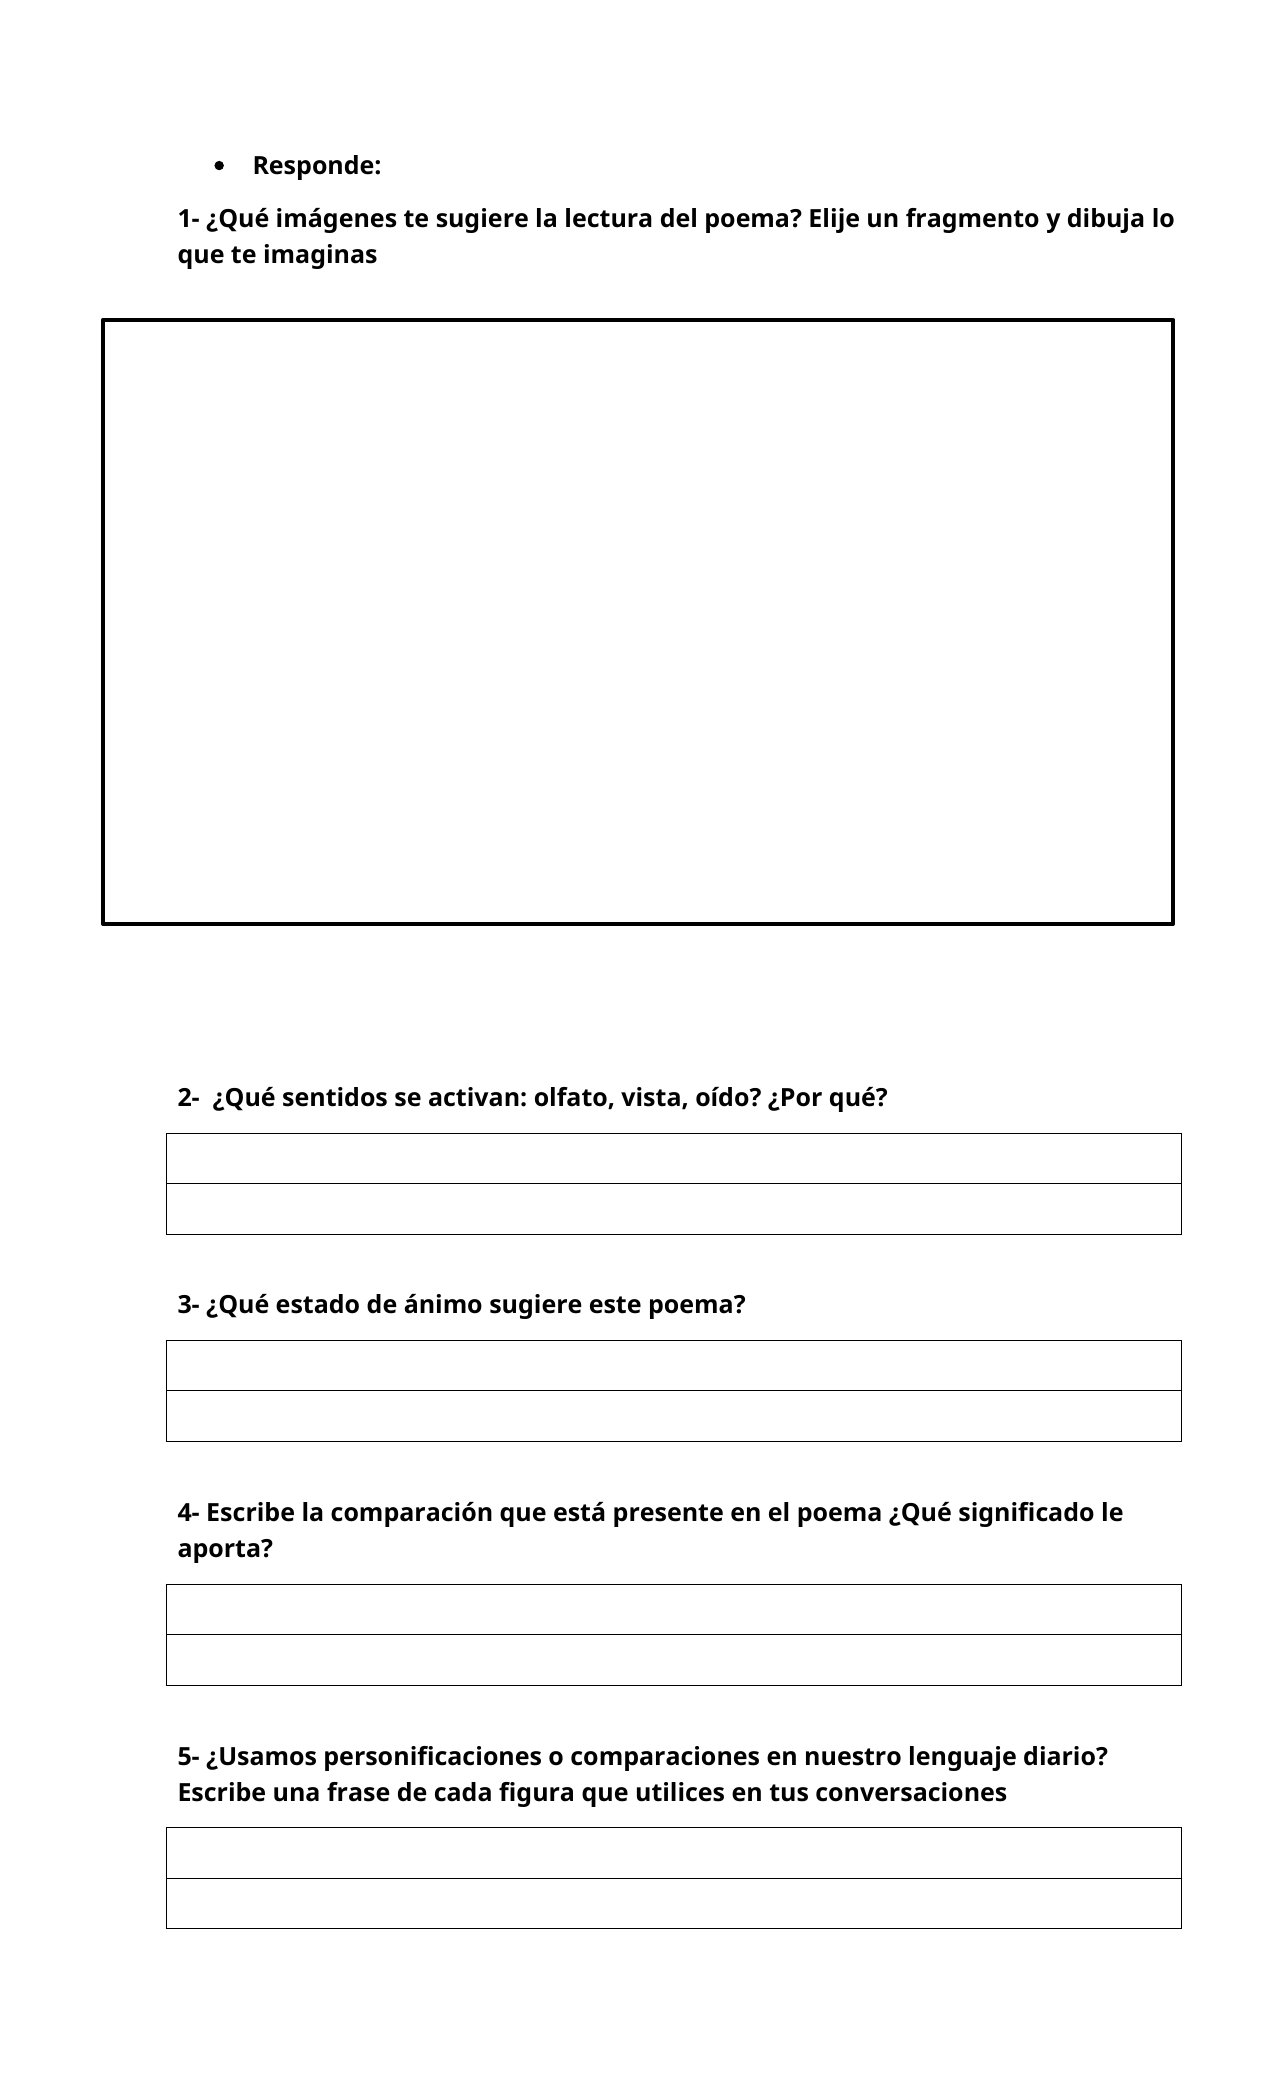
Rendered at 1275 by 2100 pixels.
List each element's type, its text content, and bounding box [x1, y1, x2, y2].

table_header [167, 1341, 1181, 1390]
table_header [167, 1828, 1181, 1877]
table_header [167, 1134, 1181, 1183]
table_cell [167, 1391, 1181, 1441]
text 2- ¿Qué sentidos se activan: olfato, vista, oído? ¿Por qué? [177, 1080, 1181, 1114]
text 5- ¿Usamos personificaciones o comparaciones en nuestro lenguaje diario? Escribe una frase de cada figura que utilices en tus conversaciones [177, 1738, 1181, 1808]
table_cell [167, 1184, 1181, 1233]
text 1- ¿Qué imágenes te sugiere la lectura del poema? Elije un fragmento y dibuja lo que te imaginas [177, 200, 1181, 270]
text 3- ¿Qué estado de ánimo sugiere este poema? [177, 1287, 1181, 1321]
table_header [167, 1585, 1181, 1634]
table_cell [167, 1635, 1181, 1684]
text 4- Escribe la comparación que está presente en el poema ¿Qué significado le aporta? [177, 1495, 1181, 1565]
list Responde: [215, 148, 1181, 182]
table_cell [167, 1879, 1181, 1928]
